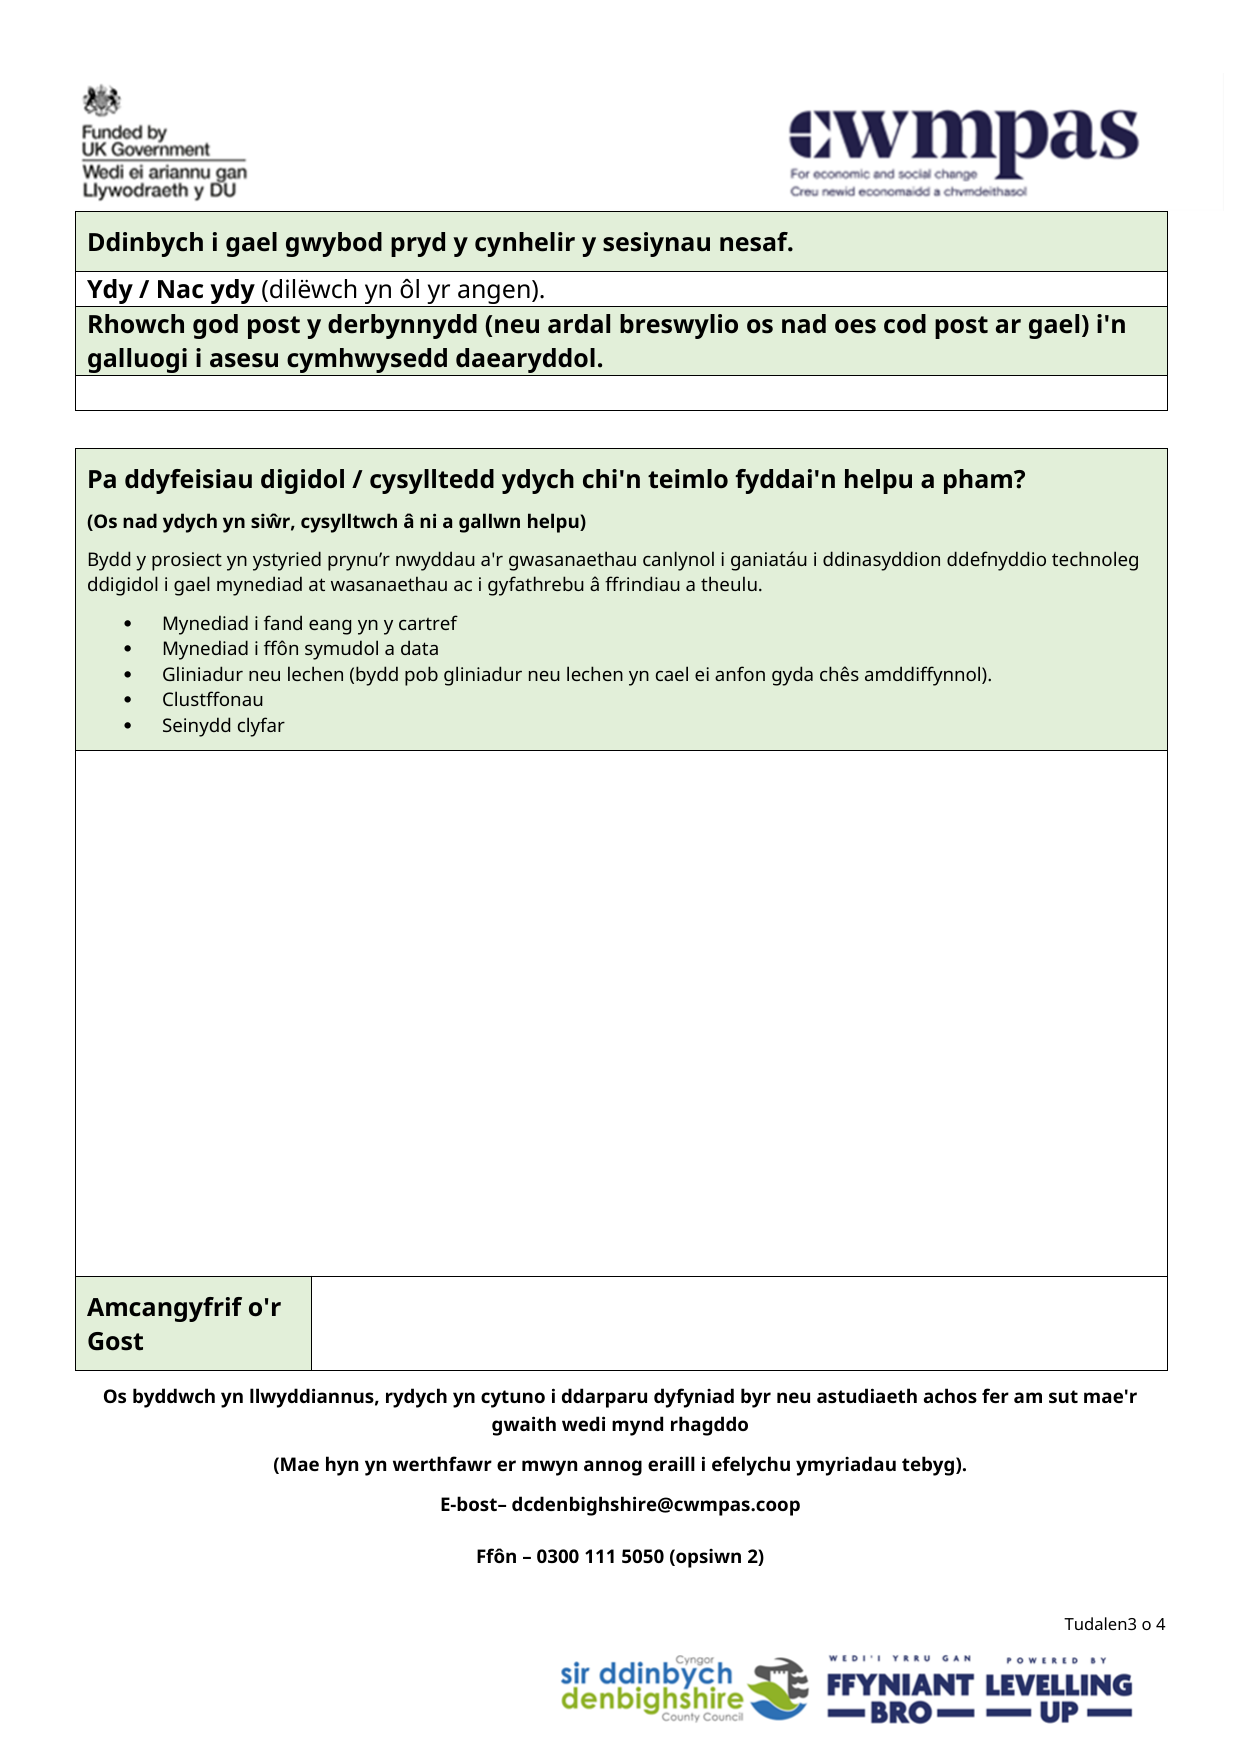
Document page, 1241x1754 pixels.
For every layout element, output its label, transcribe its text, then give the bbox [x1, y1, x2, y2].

table_cell [76, 751, 1167, 1276]
table_cell [76, 376, 1167, 410]
table_cell Rhowch god post y derbynnydd (neu ardal breswylio os nad oes cod post ar gael) i'n galluogi i asesu cymhwysedd daearyddol. [76, 307, 1167, 375]
text (Mae hyn yn werthfawr er mwyn annog eraill i efelychu ymyriadau tebyg). [75, 1451, 1165, 1476]
table_header Pa ddyfeisiau digidol / cysylltedd ydych chi'n teimlo fyddai'n helpu a pham? (Os nad ydych yn siŵr, cysylltwch â ni a gallwn helpu) Bydd y prosiect yn ystyried prynu’r nwyddau a'r gwasanaethau canlynol i ganiatáu i ddinasyddion ddefnyddio technoleg ddigidol i gael mynediad at wasanaethau ac i gyfathrebu â ffrindiau a theulu. Mynediad i fand eang yn y cartref Mynediad i ffôn symudol a data Gliniadur neu lechen (bydd pob gliniadur neu lechen yn cael ei anfon gyda chês amddiffynnol). Clustffonau Seinydd clyfar [76, 449, 1167, 750]
picture [75, 73, 1241, 211]
table_cell Amcangyfrif o'r Gost [76, 1277, 311, 1370]
picture [367, 1634, 1166, 1754]
table_cell Ydy / Nac ydy (dilëwch yn ôl yr angen). [76, 272, 1167, 306]
table_cell [312, 1277, 1167, 1370]
text Os byddwch yn llwyddiannus, rydych yn cytuno i ddarparu dyfyniad byr neu astudiaeth achos fer am sut mae'r gwaith wedi mynd rhagddo [75, 1383, 1165, 1436]
text Ffôn – 0300 111 5050 (opsiwn 2) [75, 1543, 1165, 1569]
text E-bost– dcdenbighshire@cwmpas.coop [75, 1491, 1165, 1516]
